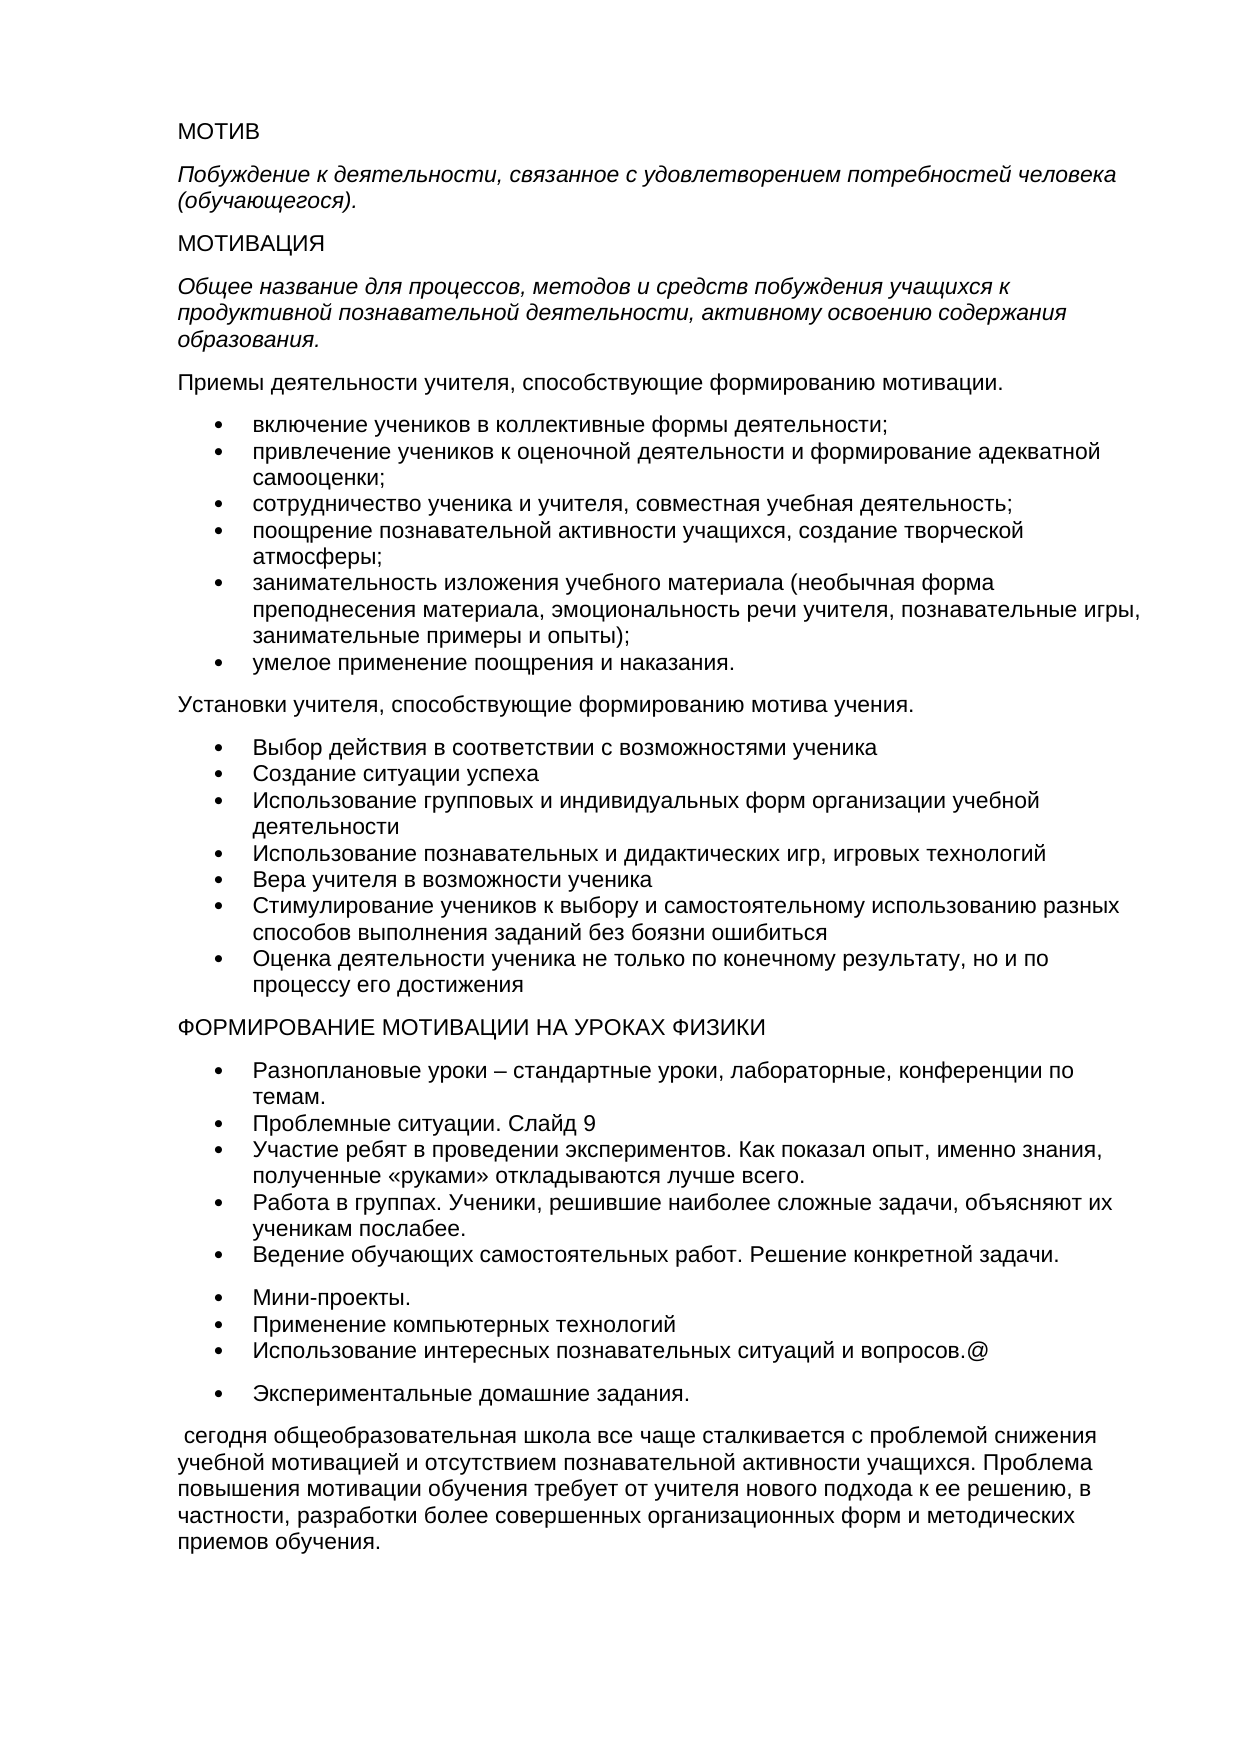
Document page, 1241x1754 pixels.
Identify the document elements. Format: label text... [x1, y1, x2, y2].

list занимательность изложения учебного материала (необычная форма преподнесения материала, эмоциональность речи учителя, познавательные игры, занимательные примеры и опыты); [215, 569, 1152, 648]
list Мини-проекты. [215, 1284, 1152, 1311]
list сотрудничество ученика и учителя, совместная учебная деятельность; [215, 490, 1152, 517]
text ФОРМИРОВАНИЕ МОТИВАЦИИ НА УРОКАХ ФИЗИКИ [177, 1014, 1152, 1040]
text Побуждение к деятельности, связанное с удовлетворением потребностей человека (обучающегося). [177, 161, 1152, 214]
text МОТИВАЦИЯ [177, 230, 1152, 256]
list Разноплановые уроки – стандартные уроки, лабораторные, конференции по темам. [215, 1057, 1152, 1109]
text сегодня общеобразовательная школа все чаще сталкивается с проблемой снижения учебной мотивацией и отсутствием познавательной активности учащихся. Проблема повышения мотивации обучения требует от учителя нового подхода к ее решению, в частности, разработки более совершенных организационных форм и методических приемов обучения. [177, 1422, 1152, 1554]
list Участие ребят в проведении экспериментов. Как показал опыт, именно знания, полученные «руками» откладываются лучше всего. [215, 1136, 1152, 1189]
list Создание ситуации успеха [215, 760, 1152, 787]
list Использование интересных познавательных ситуаций и вопросов.@ [215, 1337, 1152, 1363]
list поощрение познавательной активности учащихся, создание творческой атмосферы; [215, 517, 1152, 569]
text Общее название для процессов, методов и средств побуждения учащихся к продуктивной познавательной деятельности, активному освоению содержания образования. [177, 273, 1152, 352]
list включение учеников в коллективные формы деятельности; [215, 411, 1152, 438]
list Экспериментальные домашние задания. [215, 1380, 1152, 1406]
list Использование познавательных и дидактических игр, игровых технологий [215, 839, 1152, 866]
list Стимулирование учеников к выбору и самостоятельному использованию разных способов выполнения заданий без боязни ошибиться [215, 892, 1152, 945]
list Использование групповых и индивидуальных форм организации учебной деятельности [215, 787, 1152, 839]
list Вера учителя в возможности ученика [215, 866, 1152, 892]
list Ведение обучающих самостоятельных работ. Решение конкретной задачи. [215, 1241, 1152, 1268]
list Применение компьютерных технологий [215, 1311, 1152, 1337]
list Выбор действия в соответствии с возможностями ученика [215, 734, 1152, 760]
text Приемы деятельности учителя, способствующие формированию мотивации. [177, 368, 1152, 395]
text МОТИВ [177, 118, 1152, 144]
list умелое применение поощрения и наказания. [215, 648, 1152, 675]
list Оценка деятельности ученика не только по конечному результату, но и по процессу его достижения [215, 945, 1152, 998]
list привлечение учеников к оценочной деятельности и формирование адекватной самооценки; [215, 438, 1152, 490]
list Работа в группах. Ученики, решившие наиболее сложные задачи, объясняют их ученикам послабее. [215, 1189, 1152, 1241]
list Проблемные ситуации. Слайд 9 [215, 1109, 1152, 1136]
text Установки учителя, способствующие формированию мотива учения. [177, 691, 1152, 718]
